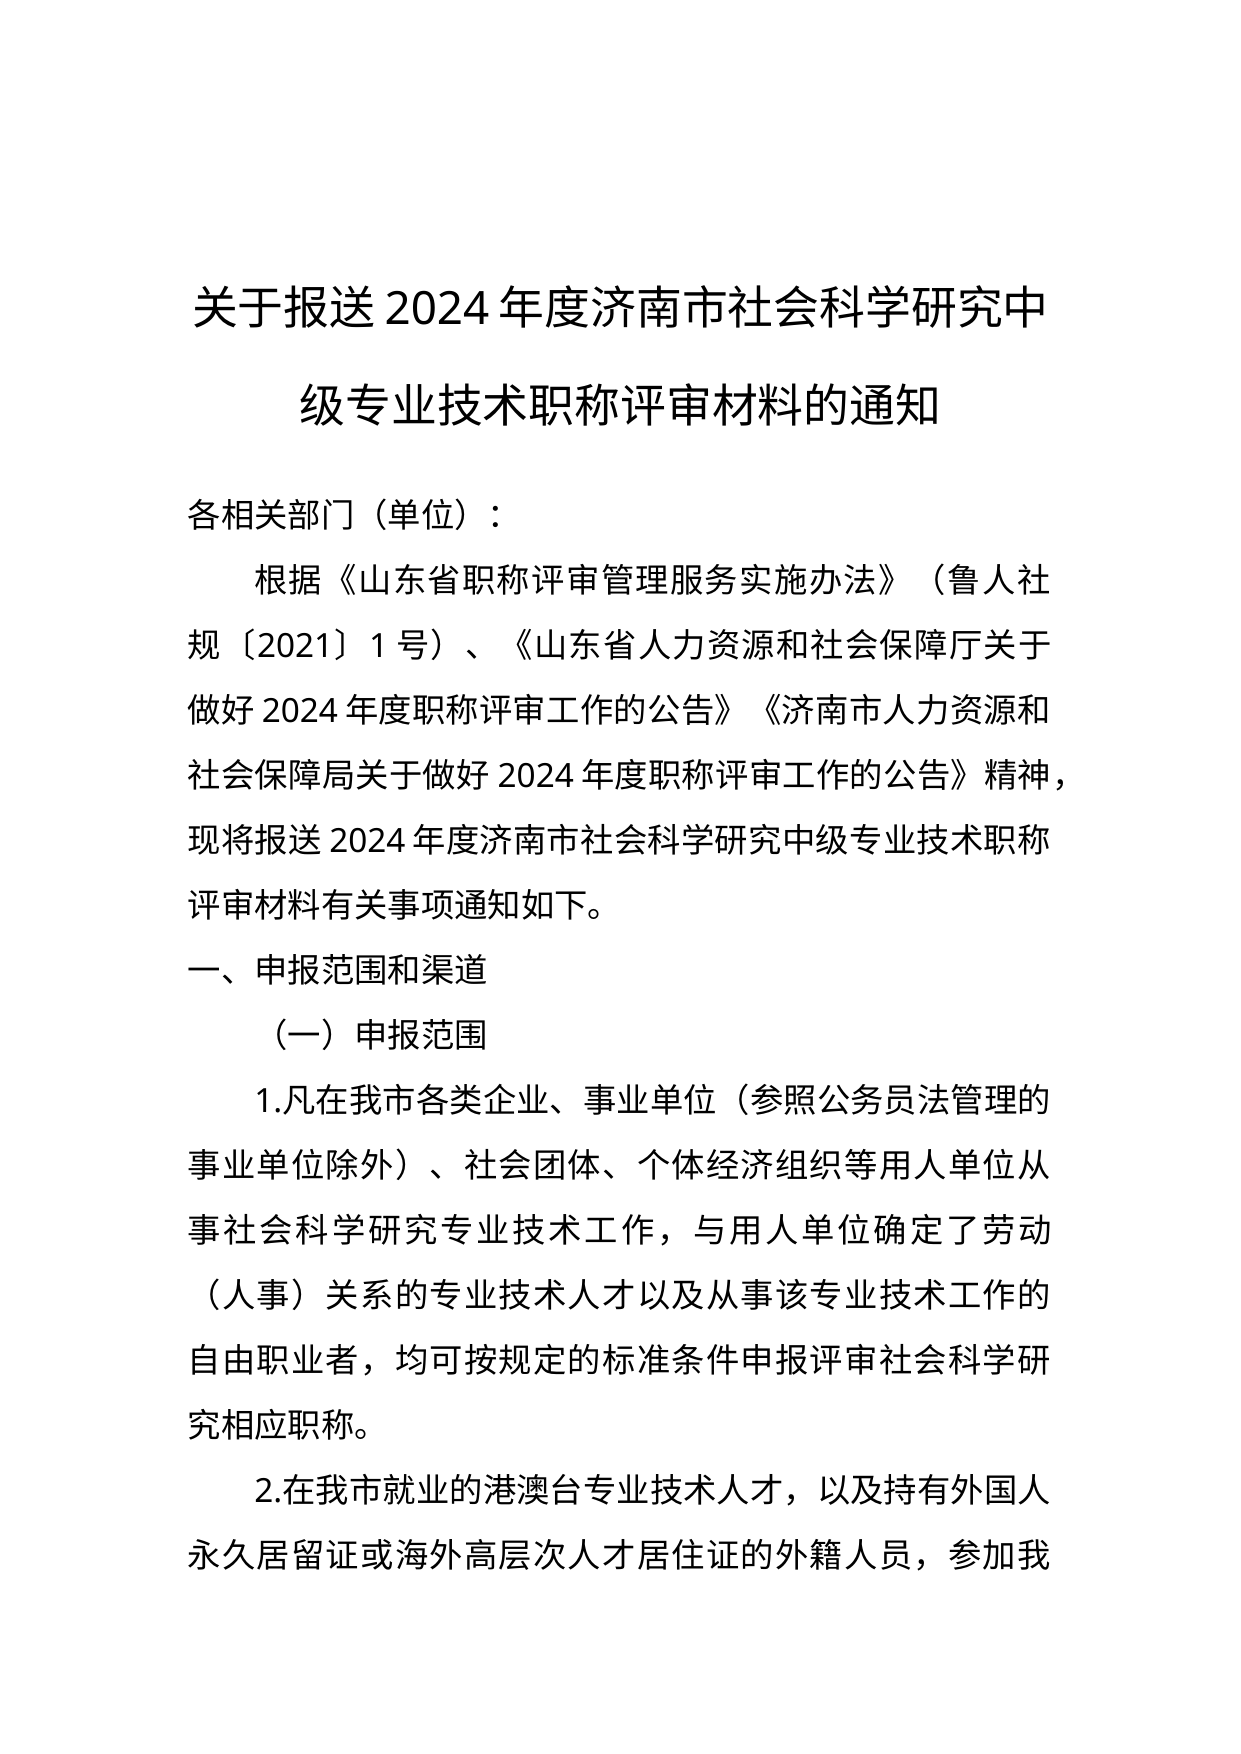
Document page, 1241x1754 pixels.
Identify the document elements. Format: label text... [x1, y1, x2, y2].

text （一）申报范围 [187, 1000, 1053, 1065]
text 根据《山东省职称评审管理服务实施办法》（鲁人社规〔2021〕1号）、《山东省人力资源和社会保障厅关于做好2024年度职称评审工作的公告》《济南市人力资源和社会保障局关于做好2024年度职称评审工作的公告》精神，现将报送2024年度济南市社会科学研究中级专业技术职称评审材料有关事项通知如下。 [187, 545, 1053, 935]
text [187, 1455, 1053, 1585]
text 一、申报范围和渠道 [187, 935, 1053, 1000]
text 1.凡在我市各类企业、事业单位（参照公务员法管理的事业单位除外）、社会团体、个体经济组织等用人单位从事社会科学研究专业技术工作，与用人单位确定了劳动（人事）关系的专业技术人才以及从事该专业技术工作的自由职业者，均可按规定的标准条件申报评审社会科学研究相应职称。 [187, 1065, 1053, 1455]
text 关于报送2024年度济南市社会科学研究中级专业技术职称评审材料的通知 [187, 256, 1053, 451]
text 各相关部门（单位）： [187, 480, 1053, 545]
